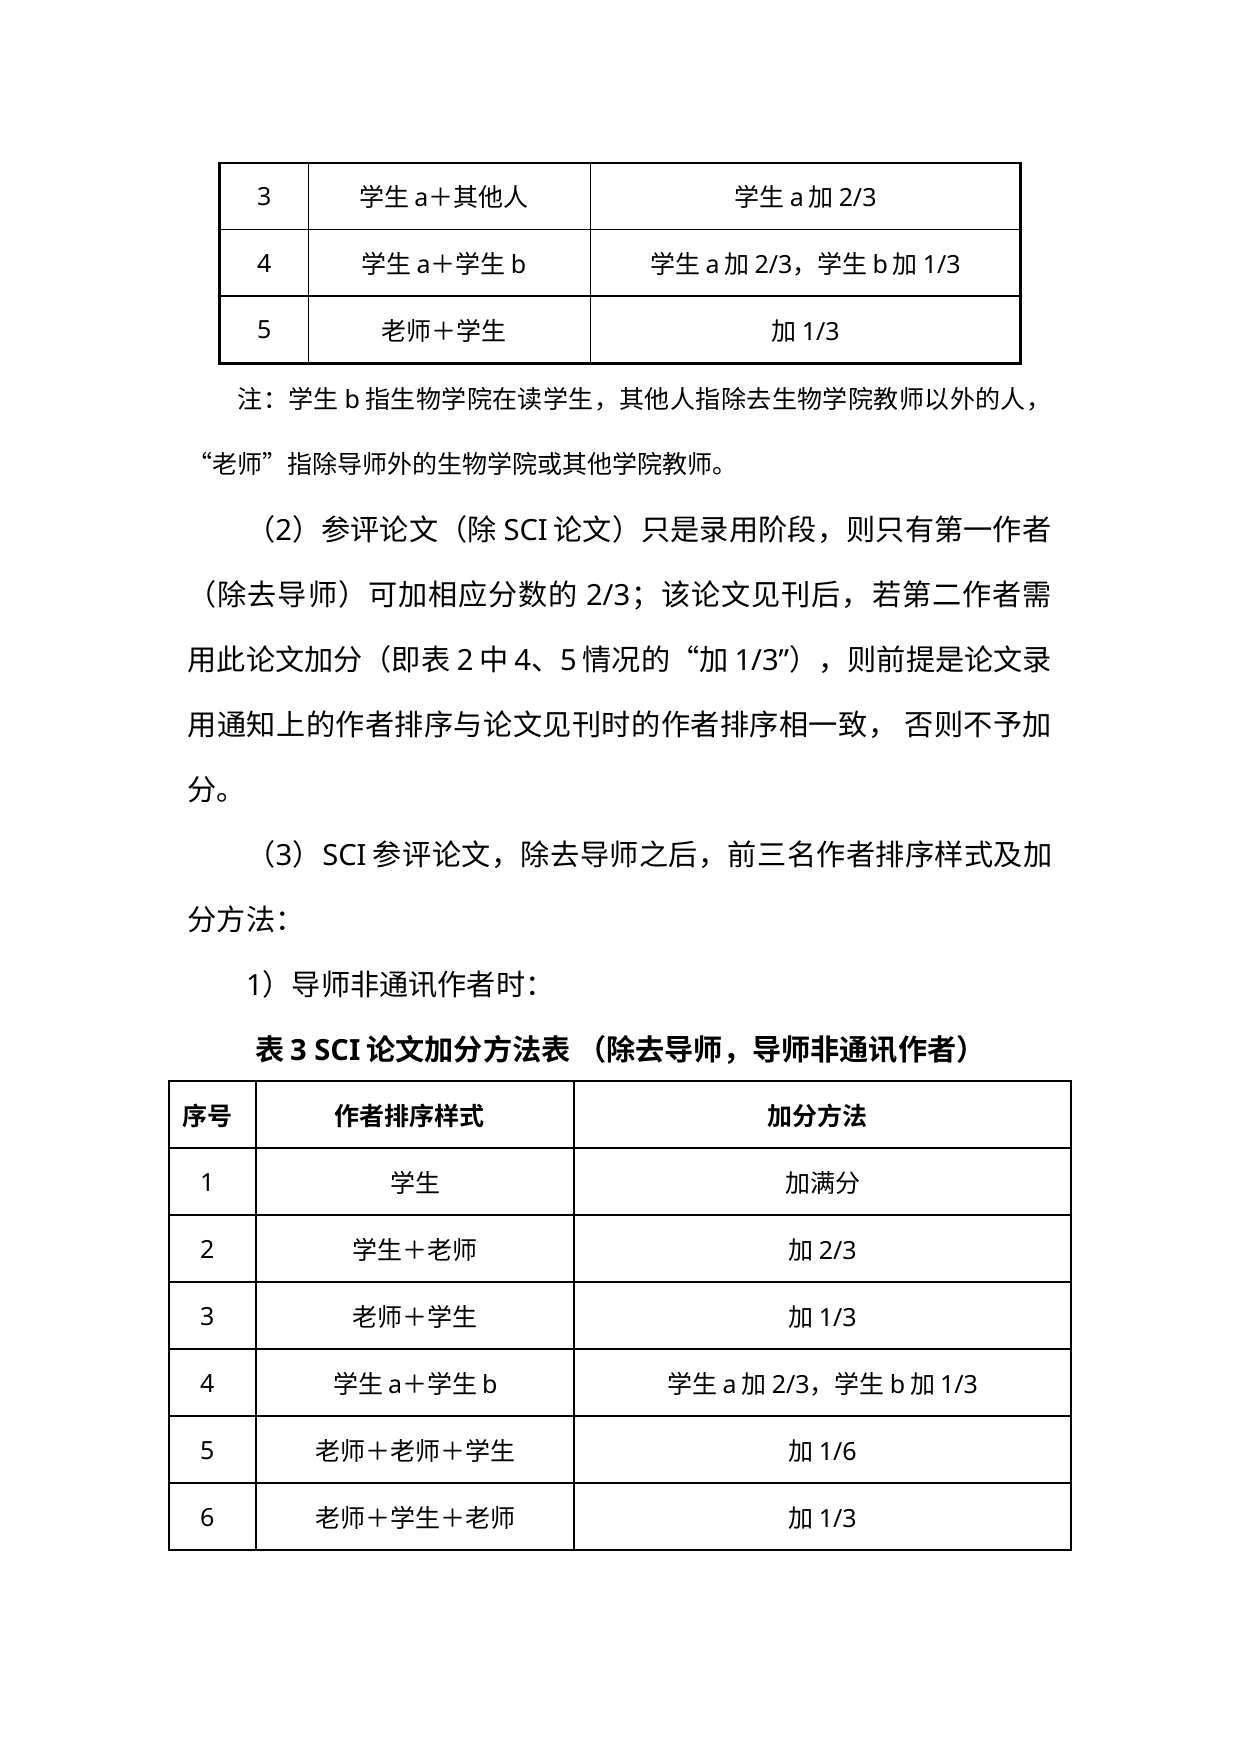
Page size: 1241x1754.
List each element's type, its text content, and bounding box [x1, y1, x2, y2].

table_header 加分方法 [575, 1082, 1070, 1147]
table_cell 学生a加2/3，学生b加1/3 [575, 1350, 1070, 1415]
table_cell 5 [170, 1417, 255, 1482]
table_cell 老师＋老师＋学生 [257, 1417, 573, 1482]
table_cell 4 [170, 1350, 255, 1415]
table_cell 学生a加2/3 [591, 164, 1019, 228]
table_cell 加1/3 [575, 1484, 1070, 1549]
text （3）SCI参评论文，除去导师之后，前三名作者排序样式及加分方法： [187, 820, 1053, 950]
text 1）导师非通讯作者时： [187, 950, 1053, 1015]
table_cell 加1/6 [575, 1417, 1070, 1482]
table_cell 3 [170, 1283, 255, 1348]
text （2）参评论文（除SCI论文）只是录用阶段，则只有第一作者（除去导师）可加相应分数的2/3；该论文见刊后，若第二作者需用此论文加分（即表2中4、5情况的“加1/3”），则前提是论文录用通知上的作者排序与论文见刊时的作者排序相一致， 否则不予加分。 [187, 495, 1053, 820]
table_header 作者排序样式 [257, 1082, 573, 1147]
table_cell 学生a＋学生b [309, 230, 590, 295]
table_cell 5 [221, 297, 308, 362]
table_cell 老师＋学生＋老师 [257, 1484, 573, 1549]
table_cell 2 [170, 1216, 255, 1281]
table_cell 老师＋学生 [257, 1283, 573, 1348]
table_cell 加2/3 [575, 1216, 1070, 1281]
table_cell 加1/3 [591, 297, 1019, 362]
table_cell 学生＋老师 [257, 1216, 573, 1281]
table_cell 3 [221, 164, 308, 228]
table_cell 老师＋学生 [309, 297, 590, 362]
table_cell 学生 [257, 1149, 573, 1214]
table_cell 加1/3 [575, 1283, 1070, 1348]
table_cell 4 [221, 230, 308, 295]
text 表3 SCI论文加分方法表 （除去导师，导师非通讯作者） [187, 1015, 1053, 1080]
table_cell 学生a＋其他人 [309, 164, 590, 228]
text 注：学生b指生物学院在读学生，其他人指除去生物学院教师以外的人，“老师”指除导师外的生物学院或其他学院教师。 [187, 365, 1053, 495]
table_header 序号 [170, 1082, 255, 1147]
table_cell 6 [170, 1484, 255, 1549]
table_cell 1 [170, 1149, 255, 1214]
table_cell 学生a＋学生b [257, 1350, 573, 1415]
table_cell 学生a加2/3，学生b加1/3 [591, 230, 1019, 295]
table_cell 加满分 [575, 1149, 1070, 1214]
